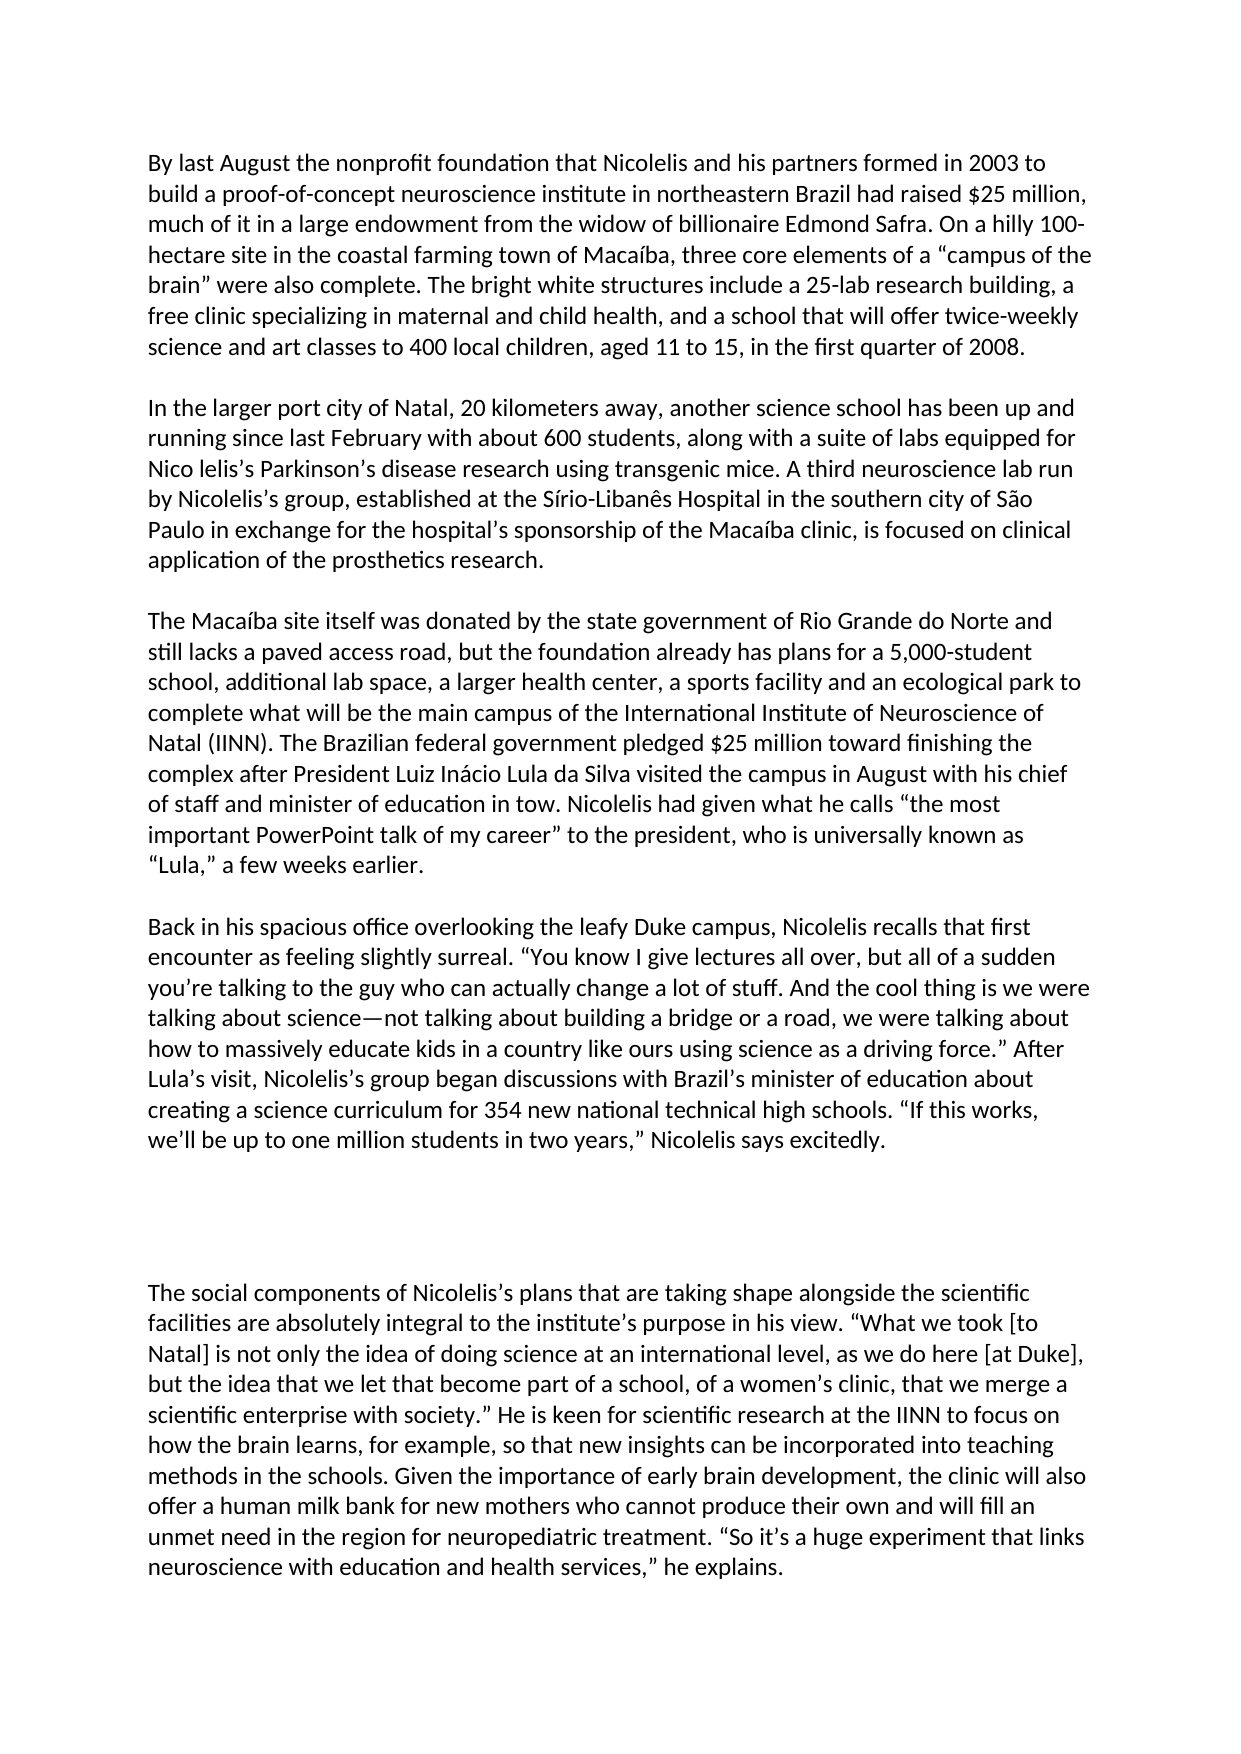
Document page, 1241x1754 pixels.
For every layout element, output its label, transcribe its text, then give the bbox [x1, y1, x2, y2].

text The social components of Nicolelis’s plans that are taking shape alongside the scientific facilities are absolutely integral to the institute’s purpose in his view. “What we took [to Natal] is not only the idea of doing science at an international level, as we do here [at Duke], but the idea that we let that become part of a school, of a women’s clinic, that we merge a scientific enterprise with society.” He is keen for scientific research at the IINN to focus on how the brain learns, for example, so that new insights can be incorporated into teaching methods in the schools. Given the importance of early brain development, the clinic will also offer a human milk bank for new mothers who cannot produce their own and will fill an unmet need in the region for neuropediatric treatment. “So it’s a huge experiment that links neuroscience with education and health services,” he explains. [148, 1277, 1093, 1582]
text In the larger port city of Natal, 20 kilometers away, another science school has been up and running since last February with about 600 students, along with a suite of labs equipped for Nico lelis’s Parkinson’s disease research using transgenic mice. A third neuroscience lab run by Nicolelis’s group, established at the Sírio-Libanês Hospital in the southern city of São Paulo in exchange for the hospital’s sponsorship of the Macaíba clinic, is focused on clinical application of the prosthetics research. [148, 392, 1093, 575]
text The Macaíba site itself was donated by the state government of Rio Grande do Norte and still lacks a paved access road, but the foundation already has plans for a 5,000-student school, additional lab space, a larger health center, a sports facility and an ecological park to complete what will be the main campus of the International Institute of Neuroscience of Natal (IINN). The Brazilian federal government pledged $25 million toward finishing the complex after President Luiz Inácio Lula da Silva visited the campus in August with his chief of staff and minister of education in tow. Nicolelis had given what he calls “the most important PowerPoint talk of my career” to the president, who is universally known as “Lula,” a few weeks earlier. [148, 605, 1093, 880]
text By last August the nonprofit foundation that Nicolelis and his partners formed in 2003 to build a proof-of-concept neuroscience institute in northeastern Brazil had raised $25 million, much of it in a large endowment from the widow of billionaire Edmond Safra. On a hilly 100-hectare site in the coastal farming town of Macaíba, three core elements of a “campus of the brain” were also complete. The bright white structures include a 25-lab research building, a free clinic specializing in maternal and child health, and a school that will offer twice-weekly science and art classes to 400 local children, aged 11 to 15, in the first quarter of 2008. [148, 148, 1093, 361]
text Back in his spacious office overlooking the leafy Duke campus, Nicolelis recalls that first encounter as feeling slightly surreal. “You know I give lectures all over, but all of a sudden you’re talking to the guy who can actually change a lot of stuff. And the cool thing is we were talking about science—not talking about building a bridge or a road, we were talking about how to massively educate kids in a country like ours using science as a driving force.” After Lula’s visit, Nicolelis’s group began discussions with Brazil’s minister of education about creating a science curriculum for 354 new national technical high schools. “If this works, we’ll be up to one million students in two years,” Nicolelis says excitedly. [148, 911, 1093, 1155]
